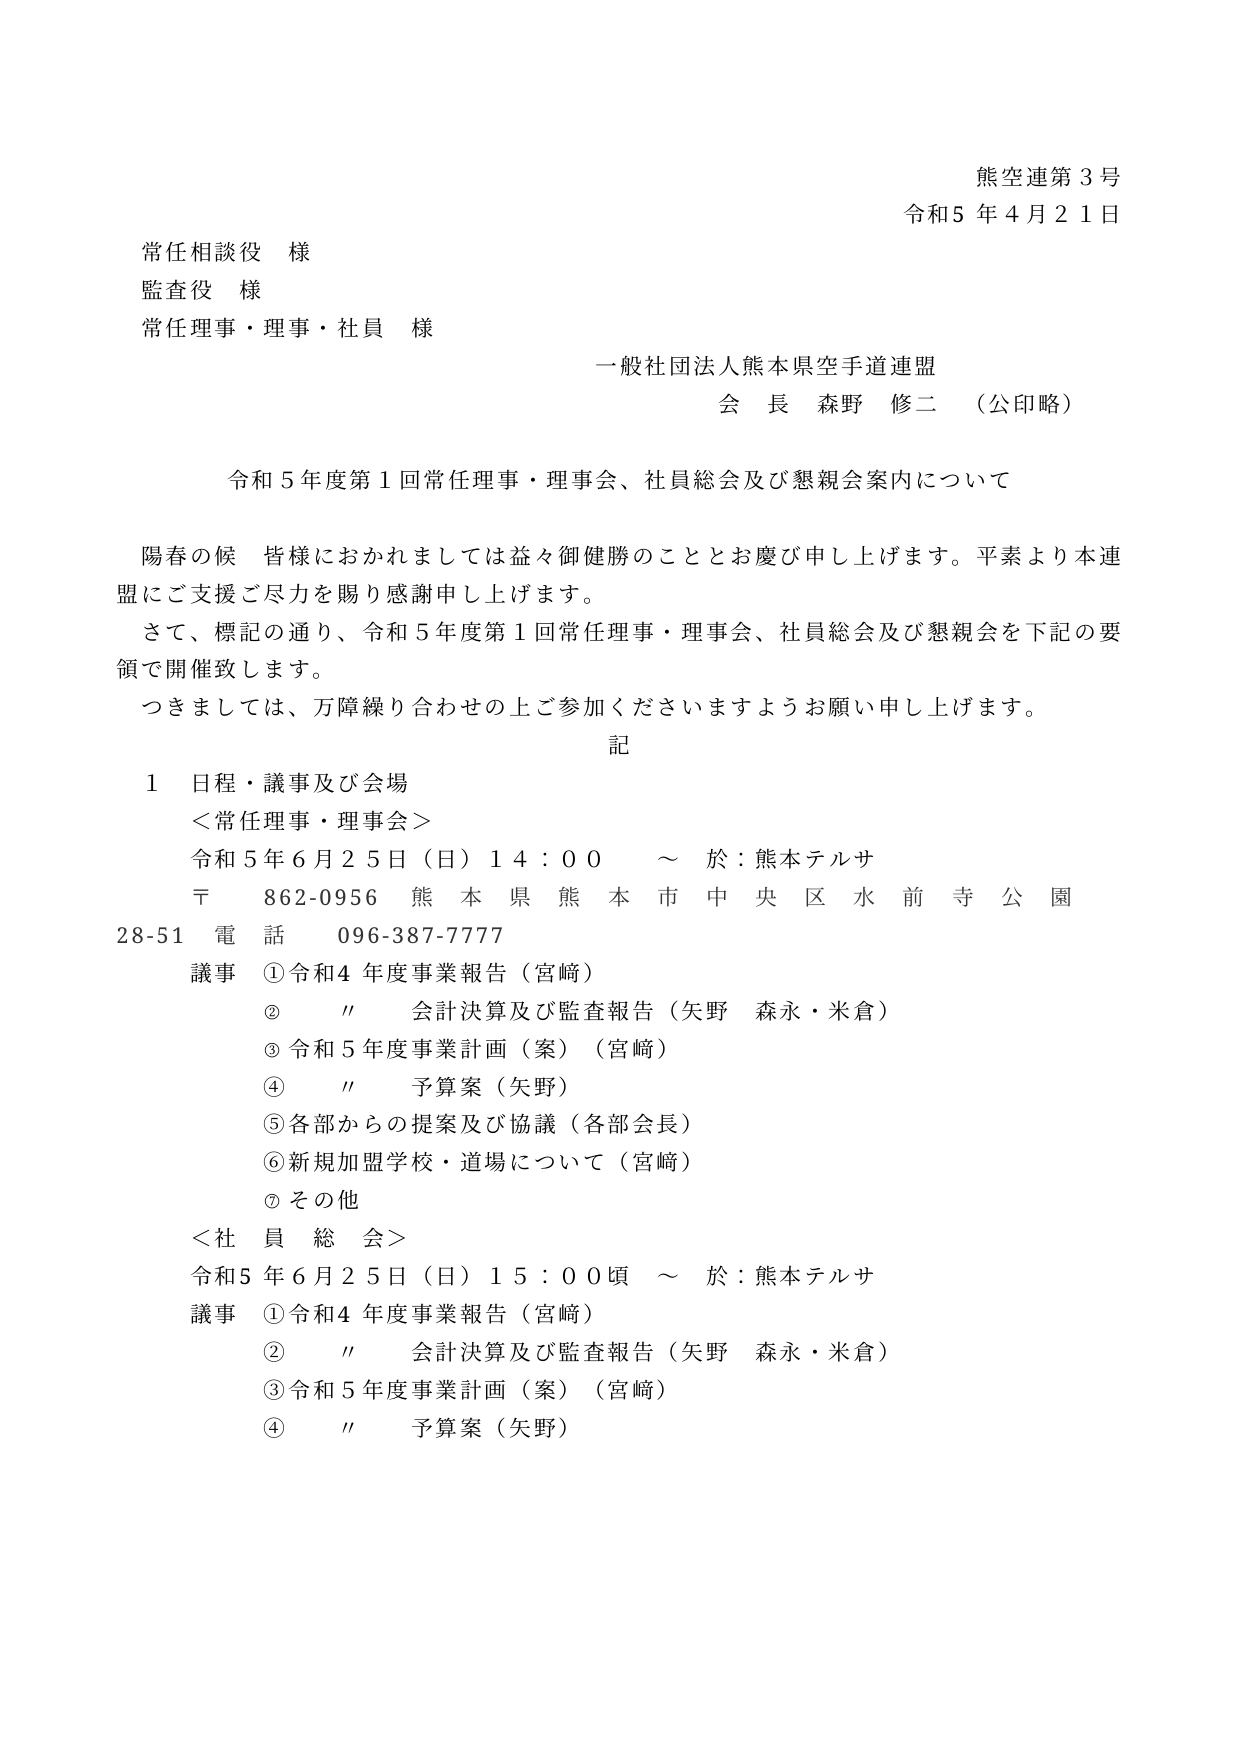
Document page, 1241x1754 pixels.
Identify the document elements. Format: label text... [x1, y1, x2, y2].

text ② 〃 会計決算及び監査報告（矢野 森永・米倉） [116, 1332, 1124, 1370]
text ⑦その他 [116, 1180, 1124, 1218]
text ② 〃 会計決算及び監査報告（矢野 森永・米倉） [116, 991, 1124, 1029]
text ④ 〃 予算案（矢野） [116, 1408, 1124, 1446]
text 監査役 様 [116, 270, 1124, 308]
text 令和５年６月２５日（日）１４：００ ～ 於：熊本テルサ [116, 839, 1124, 877]
text ③令和５年度事業計画（案）（宮﨑） [116, 1029, 1124, 1067]
text 議事 ①令和4年度事業報告（宮﨑） [116, 1294, 1124, 1332]
subtitle 記 [116, 725, 1124, 763]
text 会 長 森野 修二 （公印略） [116, 384, 1087, 422]
text 陽春の候 皆様におかれましては益々御健勝のこととお慶び申し上げます。平素より本連盟にご支援ご尽力を賜り感謝申し上げます。 [116, 536, 1124, 612]
text 令和5年６月２５日（日）１５：００頃 ～ 於：熊本テルサ [116, 1256, 1124, 1294]
text 常任理事・理事・社員 様 [116, 308, 1124, 346]
text 令和５年度第１回常任理事・理事会、社員総会及び懇親会案内について [116, 460, 1124, 498]
text さて、標記の通り、令和５年度第１回常任理事・理事会、社員総会及び懇親会を下記の要領で開催致します。 [116, 612, 1124, 687]
text 熊空連第３号 [116, 157, 1124, 194]
text 議事 ①令和4年度事業報告（宮﨑） [116, 953, 1124, 991]
text 常任相談役 様 [116, 232, 1087, 270]
text 〒862-0956熊本県熊本市中央区水前寺公園28-51電話096-387-7777 [116, 877, 1124, 953]
text ④ 〃 予算案（矢野） [116, 1067, 1124, 1104]
text ③令和５年度事業計画（案）（宮﨑） [116, 1370, 1124, 1408]
text 一般社団法人熊本県空手道連盟 [116, 346, 1026, 384]
text つきましては、万障繰り合わせの上ご参加くださいますようお願い申し上げます。 [116, 687, 1124, 725]
text ⑥新規加盟学校・道場について（宮﨑） [116, 1142, 1124, 1180]
text ＜常任理事・理事会＞ [116, 801, 1124, 839]
text １ 日程・議事及び会場 [116, 763, 1124, 801]
text 令和5年４月２１日 [116, 194, 1124, 232]
text ⑤各部からの提案及び協議（各部会長） [116, 1104, 1124, 1142]
text ＜社 員 総 会＞ [116, 1218, 1124, 1256]
